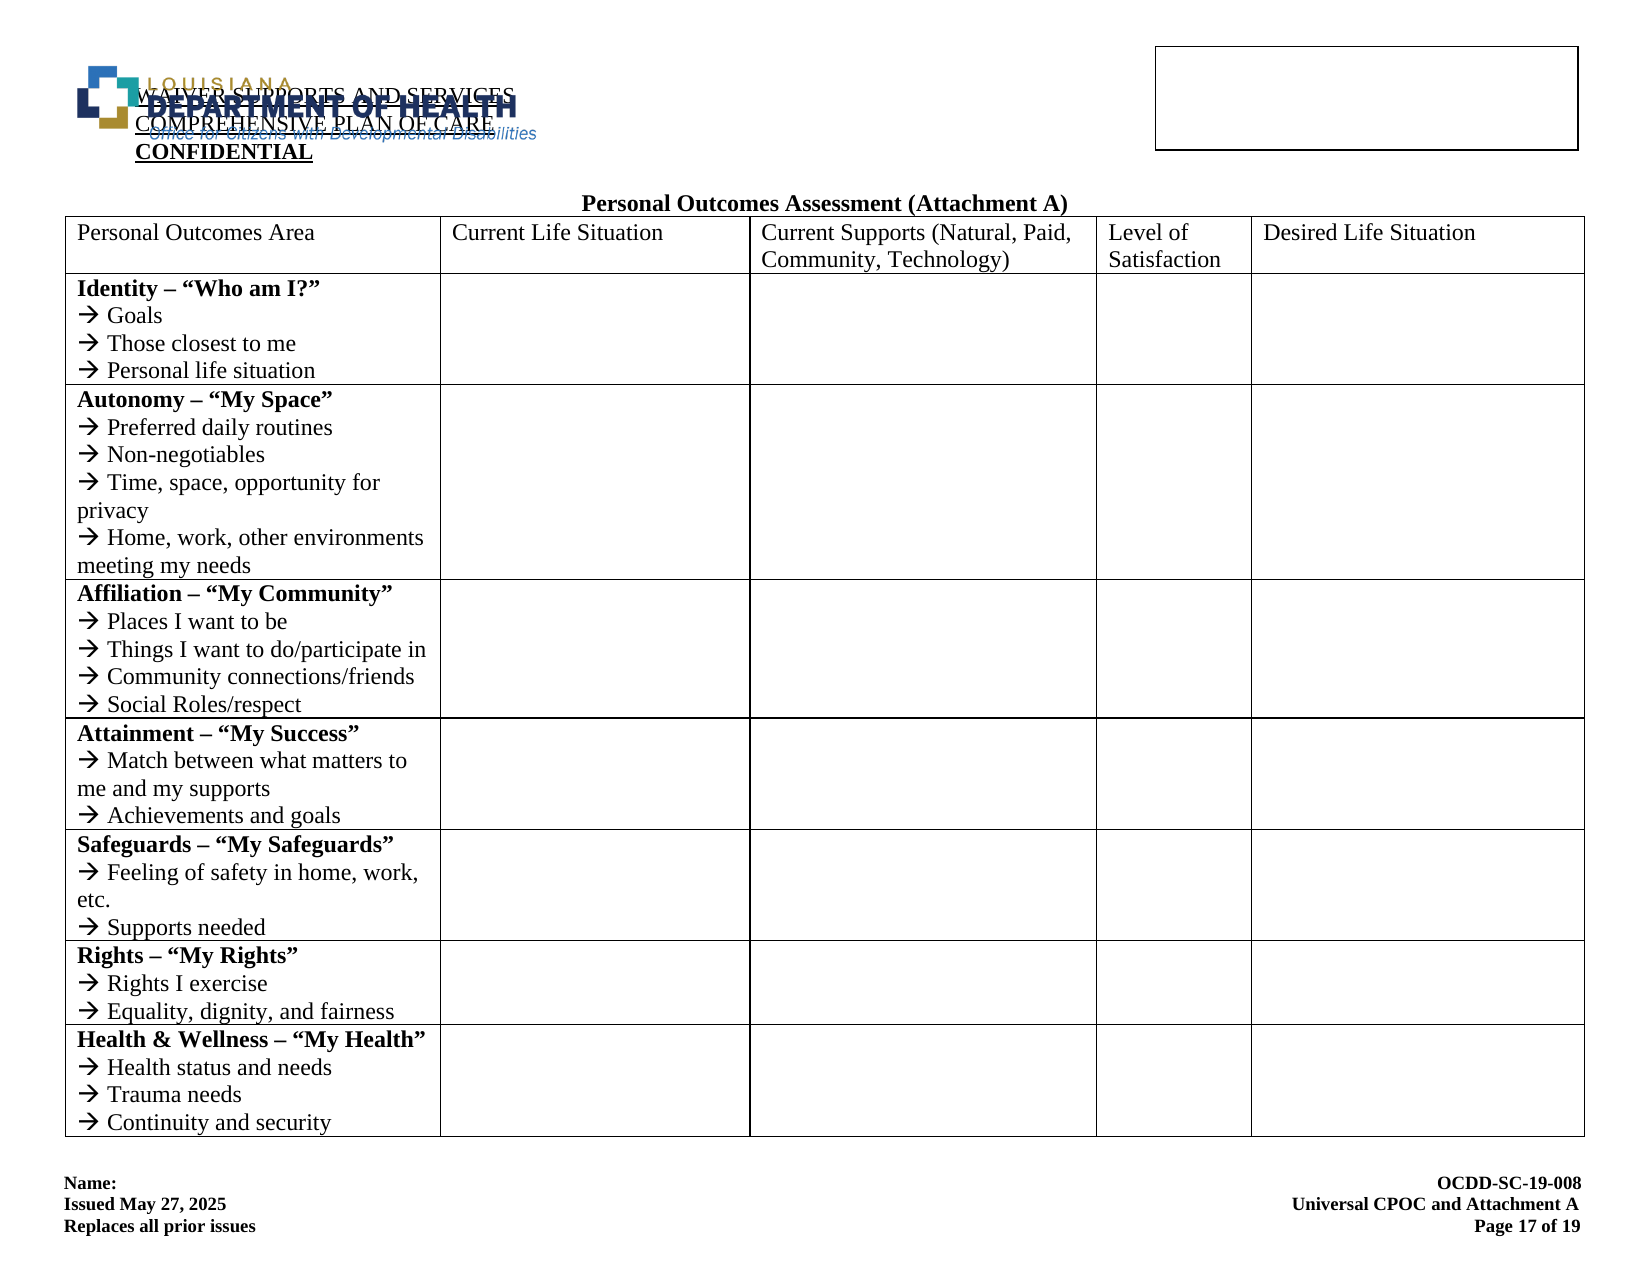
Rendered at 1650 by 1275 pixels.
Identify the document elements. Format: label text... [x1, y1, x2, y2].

table_cell Rights – “My Rights” Rights I exercise Equality, dignity, and fairness [66, 941, 440, 1024]
table_cell [1252, 941, 1584, 1024]
table_cell [751, 1025, 1096, 1136]
text Personal Outcomes Assessment (Attachment A) [120, 189, 1530, 216]
table_cell [1252, 385, 1584, 578]
table_cell [751, 580, 1096, 717]
table_cell [441, 1025, 749, 1136]
table_cell [1097, 941, 1251, 1024]
table_cell [1252, 274, 1584, 384]
table_cell Attainment – “My Success” Match between what matters to me and my supports Achievements and goals [66, 719, 440, 829]
table_cell [1252, 830, 1584, 940]
table_cell [441, 941, 749, 1024]
table_cell Safeguards – “My Safeguards” Feeling of safety in home, work, etc. Supports needed [66, 830, 440, 940]
table_cell [1097, 385, 1251, 578]
table_cell [1097, 719, 1251, 829]
table_cell [751, 830, 1096, 940]
table_cell [1252, 580, 1584, 717]
table_cell [751, 274, 1096, 384]
picture [68, 57, 540, 149]
table_cell [1252, 719, 1584, 829]
table_header Level of Satisfaction [1097, 217, 1251, 273]
table_cell [1097, 580, 1251, 717]
table_cell [751, 719, 1096, 829]
table_header Personal Outcomes Area [66, 217, 440, 273]
table_cell Health & Wellness – “My Health” Health status and needs Trauma needs Continuity and security [66, 1025, 440, 1136]
table_cell [751, 385, 1096, 578]
table_header Current Supports (Natural, Paid, Community, Technology) [751, 217, 1096, 273]
table_cell [1097, 274, 1251, 384]
table_cell [441, 830, 749, 940]
table_cell [1252, 1025, 1584, 1136]
table_cell [441, 385, 749, 578]
table_cell [441, 274, 749, 384]
table_cell [1097, 830, 1251, 940]
table_cell Autonomy – “My Space” Preferred daily routines Non-negotiables Time, space, opportunity for privacy Home, work, other environments meeting my needs [66, 385, 440, 578]
table_cell [1097, 1025, 1251, 1136]
table_cell Affiliation – “My Community” Places I want to be Things I want to do/participate in Community connections/friends Social Roles/respect [66, 580, 440, 717]
table_header Current Life Situation [441, 217, 749, 273]
table_header Desired Life Situation [1252, 217, 1584, 273]
table_cell [441, 580, 749, 717]
table_cell Identity – “Who am I?” Goals Those closest to me Personal life situation [66, 274, 440, 384]
table_cell [441, 719, 749, 829]
table_cell [751, 941, 1096, 1024]
